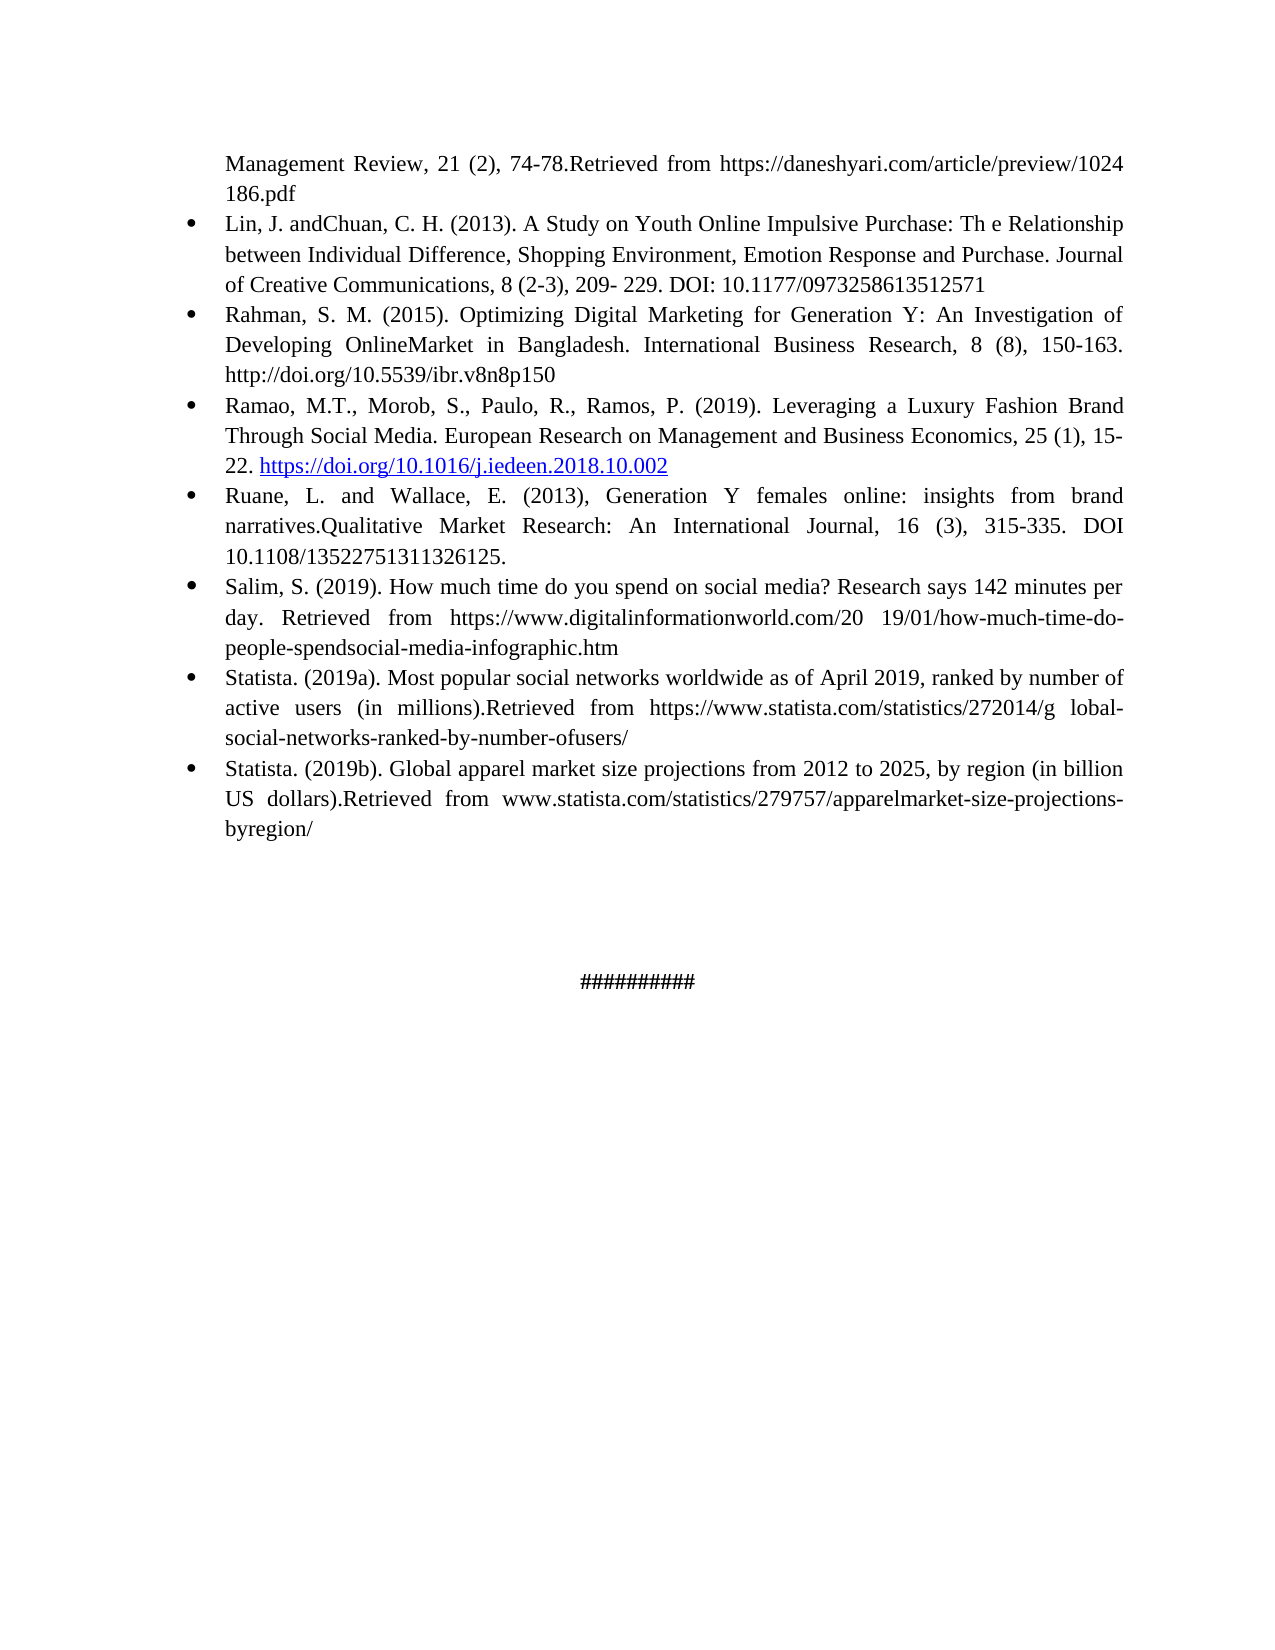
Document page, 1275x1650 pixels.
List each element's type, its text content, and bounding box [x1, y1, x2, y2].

list Lin, J. andChuan, C. H. (2013). A Study on Youth Online Impulsive Purchase: Th e Relationship between Individual Difference, Shopping Environment, Emotion Response and Purchase. Journal of Creative Communications, 8 (2-3), 209- 229. DOI: 10.1177/0973258613512571 [187, 210, 1125, 297]
list Salim, S. (2019). How much time do you spend on social media? Research says 142 minutes per day. Retrieved from https://www.digitalinformationworld.com/20 19/01/how-much-time-do-people-spendsocial-media-infographic.htm [187, 573, 1125, 660]
list Ruane, L. and Wallace, E. (2013), Generation Y females online: insights from brand narratives.Qualitative Market Research: An International Journal, 16 (3), 315-335. DOI 10.1108/13522751311326125. [187, 482, 1125, 569]
list Ramao, M.T., Morob, S., Paulo, R., Ramos, P. (2019). Leveraging a Luxury Fashion Brand Through Social Media. European Research on Management and Business Economics, 25 (1), 15-22. https://doi.org/10.1016/j.iedeen.2018.10.002 [187, 392, 1125, 478]
list Rahman, S. M. (2015). Optimizing Digital Marketing for Generation Y: An Investigation of Developing OnlineMarket in Bangladesh. International Business Research, 8 (8), 150-163. http://doi.org/10.5539/ibr.v8n8p150 [187, 301, 1125, 388]
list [187, 150, 1125, 207]
text ########## [150, 968, 1125, 994]
list Statista. (2019b). Global apparel market size projections from 2012 to 2025, by region (in billion US dollars).Retrieved from www.statista.com/statistics/279757/apparelmarket-size-projections-byregion/ [187, 754, 1125, 841]
list Statista. (2019a). Most popular social networks worldwide as of April 2019, ranked by number of active users (in millions).Retrieved from https://www.statista.com/statistics/272014/g lobal-social-networks-ranked-by-number-ofusers/ [187, 664, 1125, 751]
